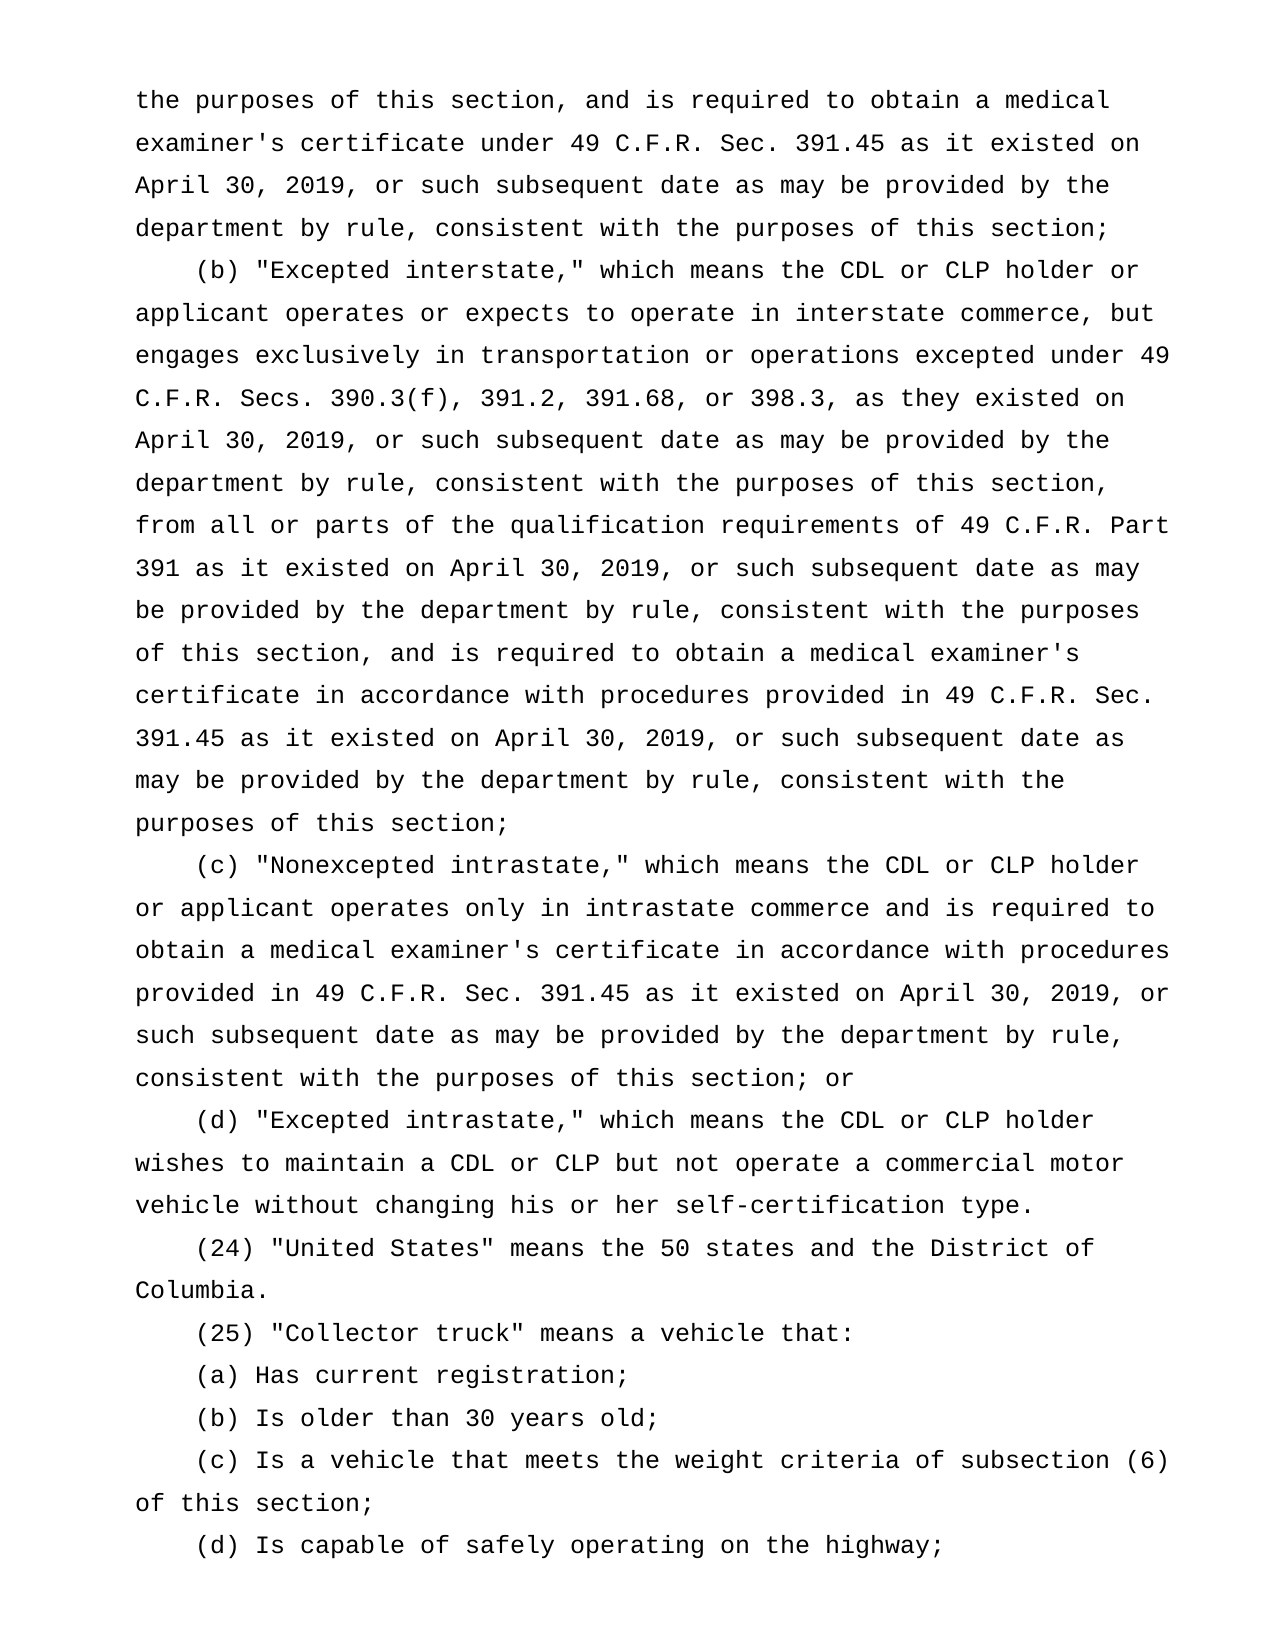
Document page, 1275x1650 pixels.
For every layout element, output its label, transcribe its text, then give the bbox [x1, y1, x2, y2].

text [135, 75, 1170, 245]
text (c) "Nonexcepted intrastate," which means the CDL or CLP holder or applicant operates only in intrastate commerce and is required to obtain a medical examiner's certificate in accordance with procedures provided in 49 C.F.R. Sec. 391.45 as it existed on April 30, 2019, or such subsequent date as may be provided by the department by rule, consistent with the purposes of this section; or [135, 840, 1170, 1095]
text (b) Is older than 30 years old; [135, 1392, 1170, 1435]
text (b) "Excepted interstate," which means the CDL or CLP holder or applicant operates or expects to operate in interstate commerce, but engages exclusively in transportation or operations excepted under 49 C.F.R. Secs. 390.3(f), 391.2, 391.68, or 398.3, as they existed on April 30, 2019, or such subsequent date as may be provided by the department by rule, consistent with the purposes of this section, from all or parts of the qualification requirements of 49 C.F.R. Part 391 as it existed on April 30, 2019, or such subsequent date as may be provided by the department by rule, consistent with the purposes of this section, and is required to obtain a medical examiner's certificate in accordance with procedures provided in 49 C.F.R. Sec. 391.45 as it existed on April 30, 2019, or such subsequent date as may be provided by the department by rule, consistent with the purposes of this section; [135, 245, 1170, 840]
text (c) Is a vehicle that meets the weight criteria of subsection (6) of this section; [135, 1435, 1170, 1520]
text (24) "United States" means the 50 states and the District of Columbia. [135, 1222, 1170, 1307]
text (25) "Collector truck" means a vehicle that: [135, 1307, 1170, 1350]
text (d) "Excepted intrastate," which means the CDL or CLP holder wishes to maintain a CDL or CLP but not operate a commercial motor vehicle without changing his or her self-certification type. [135, 1095, 1170, 1222]
text (a) Has current registration; [135, 1350, 1170, 1392]
text (d) Is capable of safely operating on the highway; [135, 1520, 1170, 1562]
